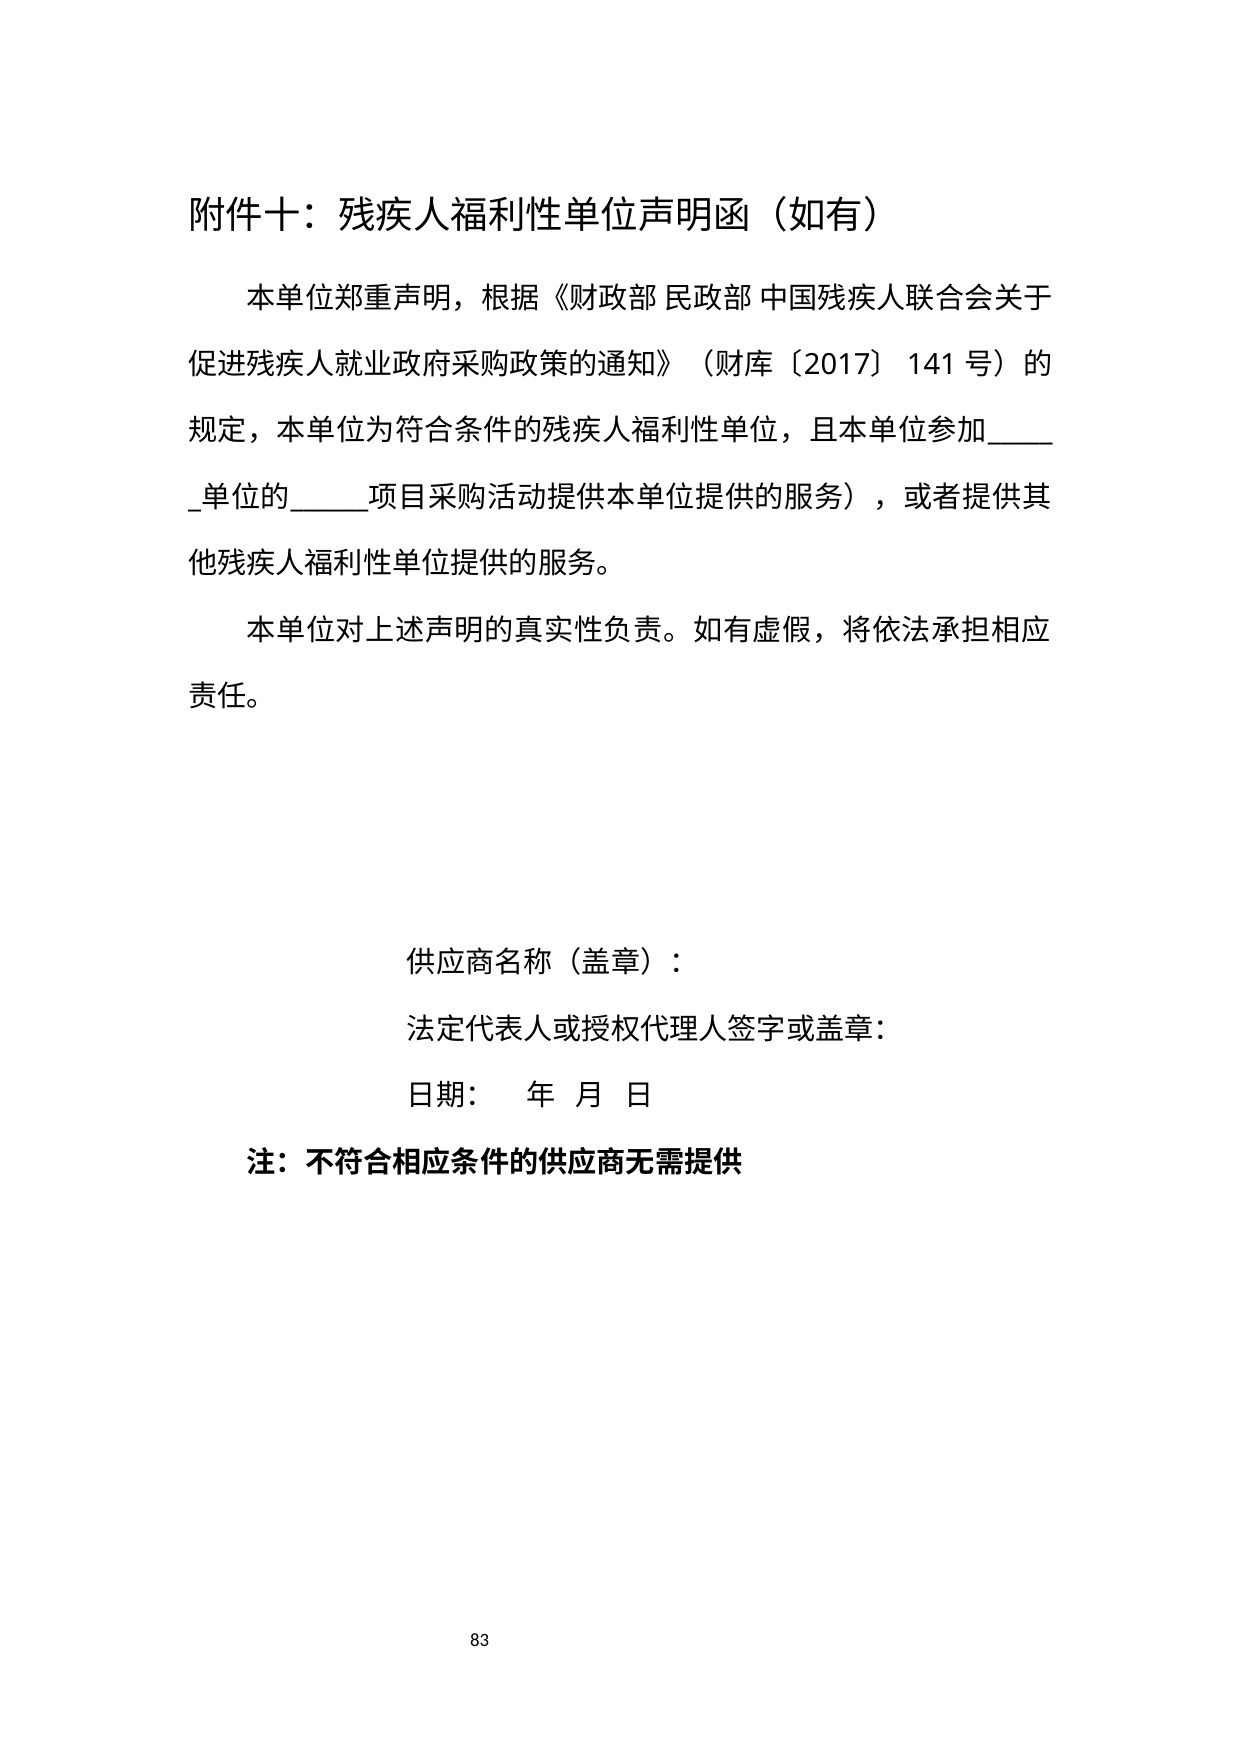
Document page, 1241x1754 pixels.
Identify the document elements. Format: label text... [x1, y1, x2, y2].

text 供应商名称（盖章）： [407, 927, 1052, 993]
text 法定代表人或授权代理人签字或盖章： [407, 993, 1052, 1059]
text 注：不符合相应条件的供应商无需提供 [188, 1126, 1052, 1192]
text 本单位对上述声明的真实性负责。如有虚假，将依法承担相应责任。 [188, 594, 1052, 727]
text 日期： 年 月 日 [407, 1059, 1052, 1126]
subtitle 附件十：残疾人福利性单位声明函（如有） [188, 179, 1052, 246]
text 本单位郑重声明，根据《财政部 民政部 中国残疾人联合会关于促进残疾人就业政府采购政策的通知》（财库〔2017〕 141 号）的规定，本单位为符合条件的残疾人福利性单位，且本单位参加______单位的______项目采购活动提供本单位提供的服务），或者提供其他残疾人福利性单位提供的服务。 [188, 262, 1052, 594]
